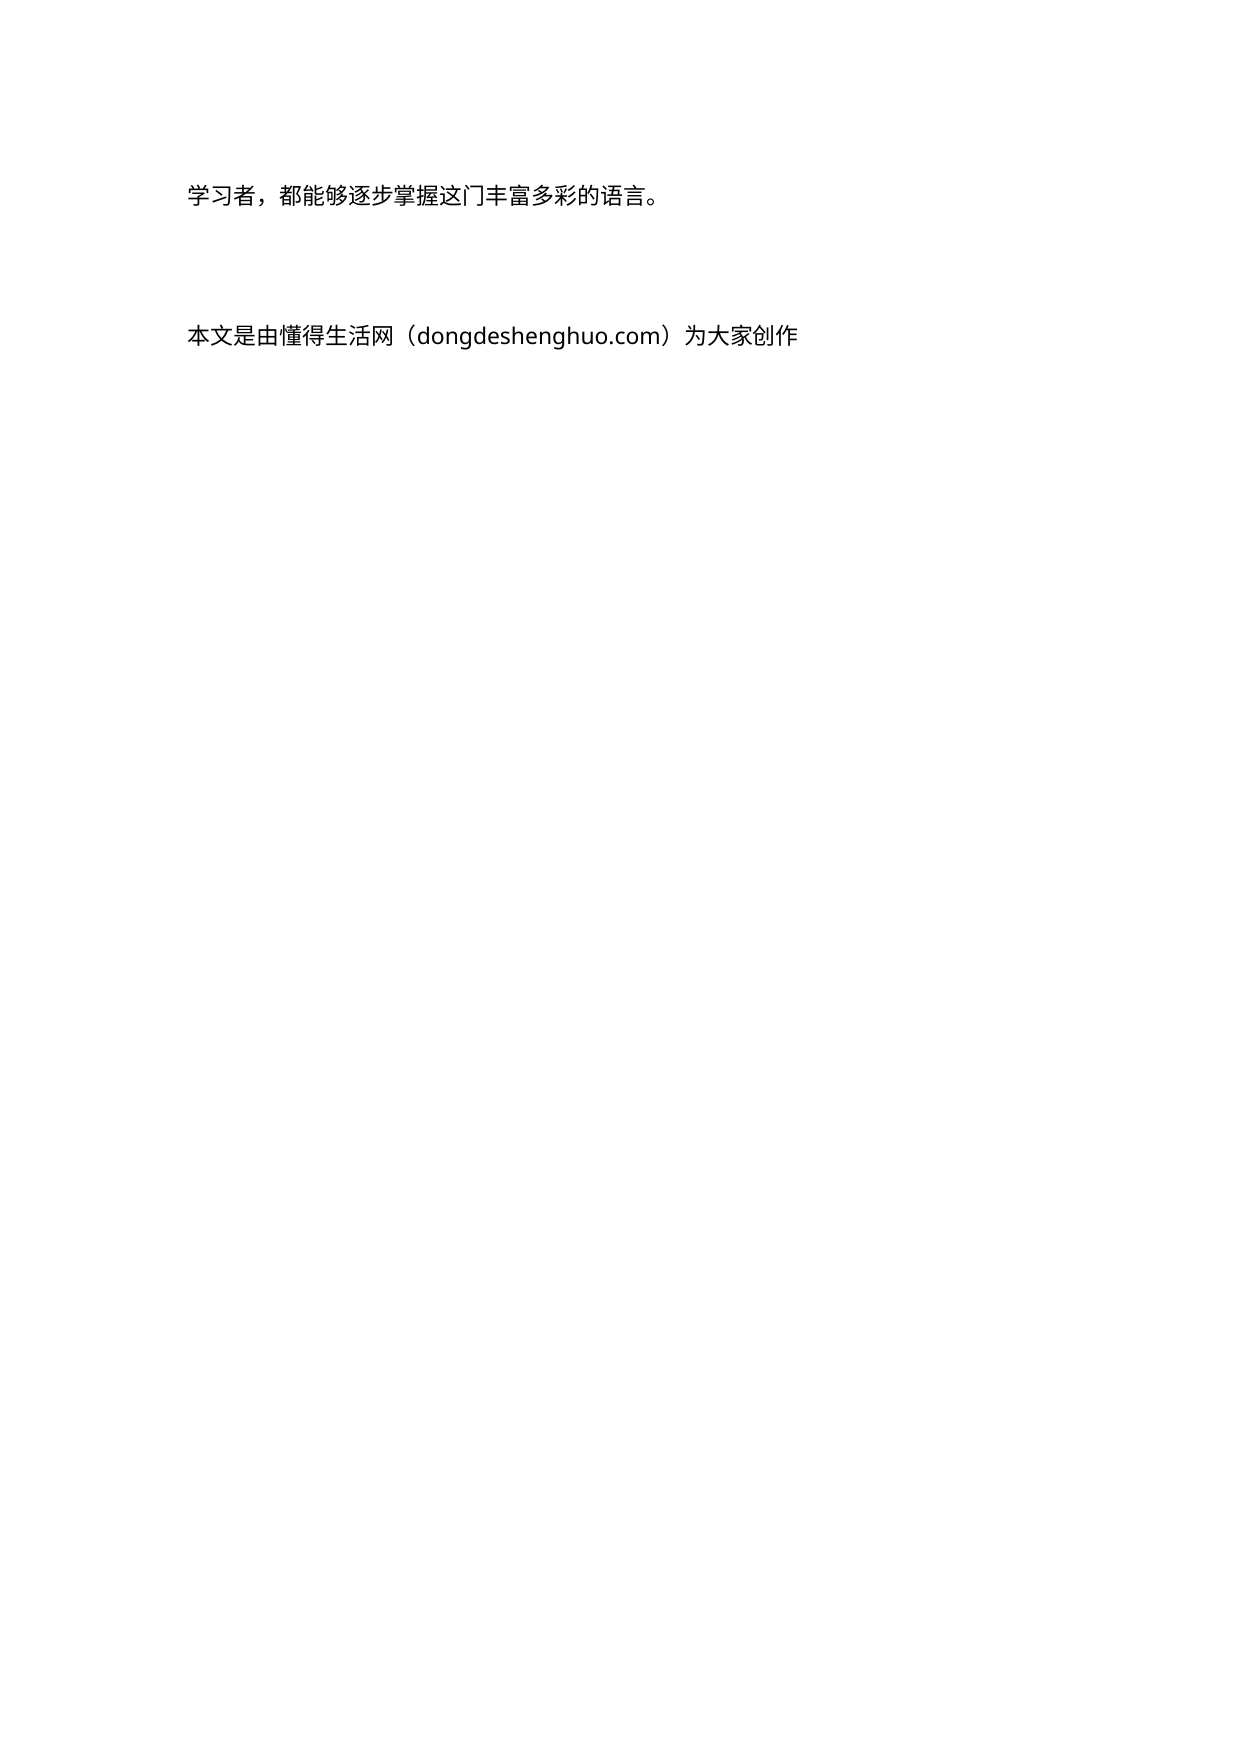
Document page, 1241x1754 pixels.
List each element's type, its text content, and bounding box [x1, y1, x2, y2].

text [187, 162, 1053, 227]
text 本文是由懂得生活网（dongdeshenghuo.com）为大家创作 [187, 302, 1053, 367]
